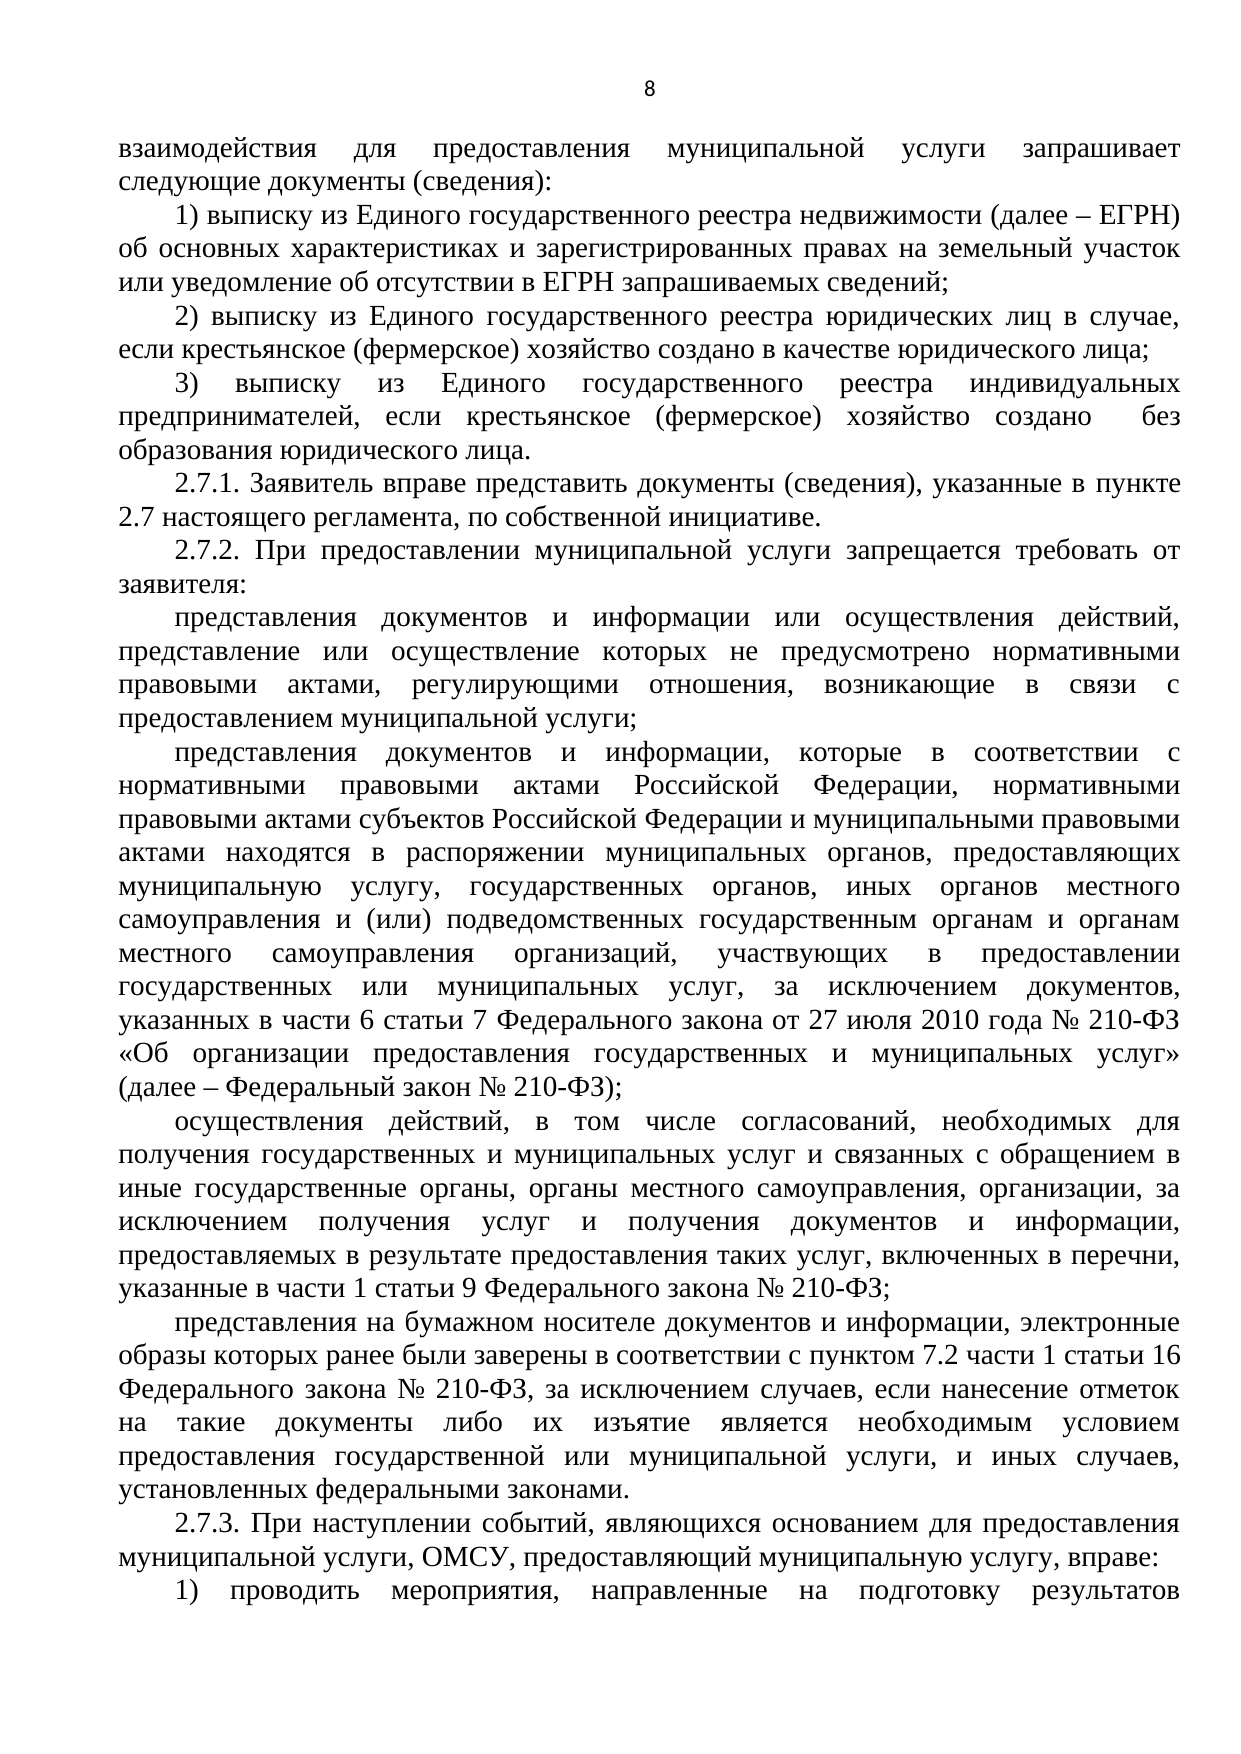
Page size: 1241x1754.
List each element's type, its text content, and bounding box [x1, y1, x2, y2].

text представления документов и информации или осуществления действий, представление или осуществление которых не предусмотрено нормативными правовыми актами, регулирующими отношения, возникающие в связи с предоставлением муниципальной услуги; [118, 599, 1181, 734]
text представления документов и информации, которые в соответствии с нормативными правовыми актами Российской Федерации, нормативными правовыми актами субъектов Российской Федерации и муниципальными правовыми актами находятся в распоряжении муниципальных органов, предоставляющих муниципальную услугу, государственных органов, иных органов местного самоуправления и (или) подведомственных государственным органам и органам местного самоуправления организаций, участвующих в предоставлении государственных или муниципальных услуг, за исключением документов, указанных в части 6 статьи 7 Федерального закона от 27 июля 2010 года № 210-ФЗ «Об организации предоставления государственных и муниципальных услуг» (далее – Федеральный закон № 210-ФЗ); [118, 734, 1181, 1103]
text 2.7.2. При предоставлении муниципальной услуги запрещается требовать от заявителя: [118, 532, 1181, 599]
text 2.7.3. При наступлении событий, являющихся основанием для предоставления муниципальной услуги, ОМСУ, предоставляющий муниципальную услугу, вправе: [118, 1505, 1181, 1572]
text 1) выписку из Единого государственного реестра недвижимости (далее – ЕГРН) об основных характеристиках и зарегистрированных правах на земельный участок или уведомление об отсутствии в ЕГРН запрашиваемых сведений; [118, 197, 1181, 298]
text представления на бумажном носителе документов и информации, электронные образы которых ранее были заверены в соответствии с пунктом 7.2 части 1 статьи 16 Федерального закона № 210-ФЗ, за исключением случаев, если нанесение отметок на такие документы либо их изъятие является необходимым условием предоставления государственной или муниципальной услуги, и иных случаев, установленных федеральными законами. [118, 1304, 1181, 1505]
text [118, 1572, 1181, 1606]
text осуществления действий, в том числе согласований, необходимых для получения государственных и муниципальных услуг и связанных с обращением в иные государственные органы, органы местного самоуправления, организации, за исключением получения услуг и получения документов и информации, предоставляемых в результате предоставления таких услуг, включенных в перечни, указанные в части 1 статьи 9 Федерального закона № 210-ФЗ; [118, 1103, 1181, 1304]
text 2) выписку из Единого государственного реестра юридических лиц в случае, если крестьянское (фермерское) хозяйство создано в качестве юридического лица; [118, 298, 1181, 365]
text 3) выписку из Единого государственного реестра индивидуальных предпринимателей, если крестьянское (фермерское) хозяйство создано без образования юридического лица. [118, 365, 1181, 465]
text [118, 130, 1181, 197]
text 2.7.1. Заявитель вправе представить документы (сведения), указанные в пункте 2.7 настоящего регламента, по собственной инициативе. [118, 465, 1181, 532]
